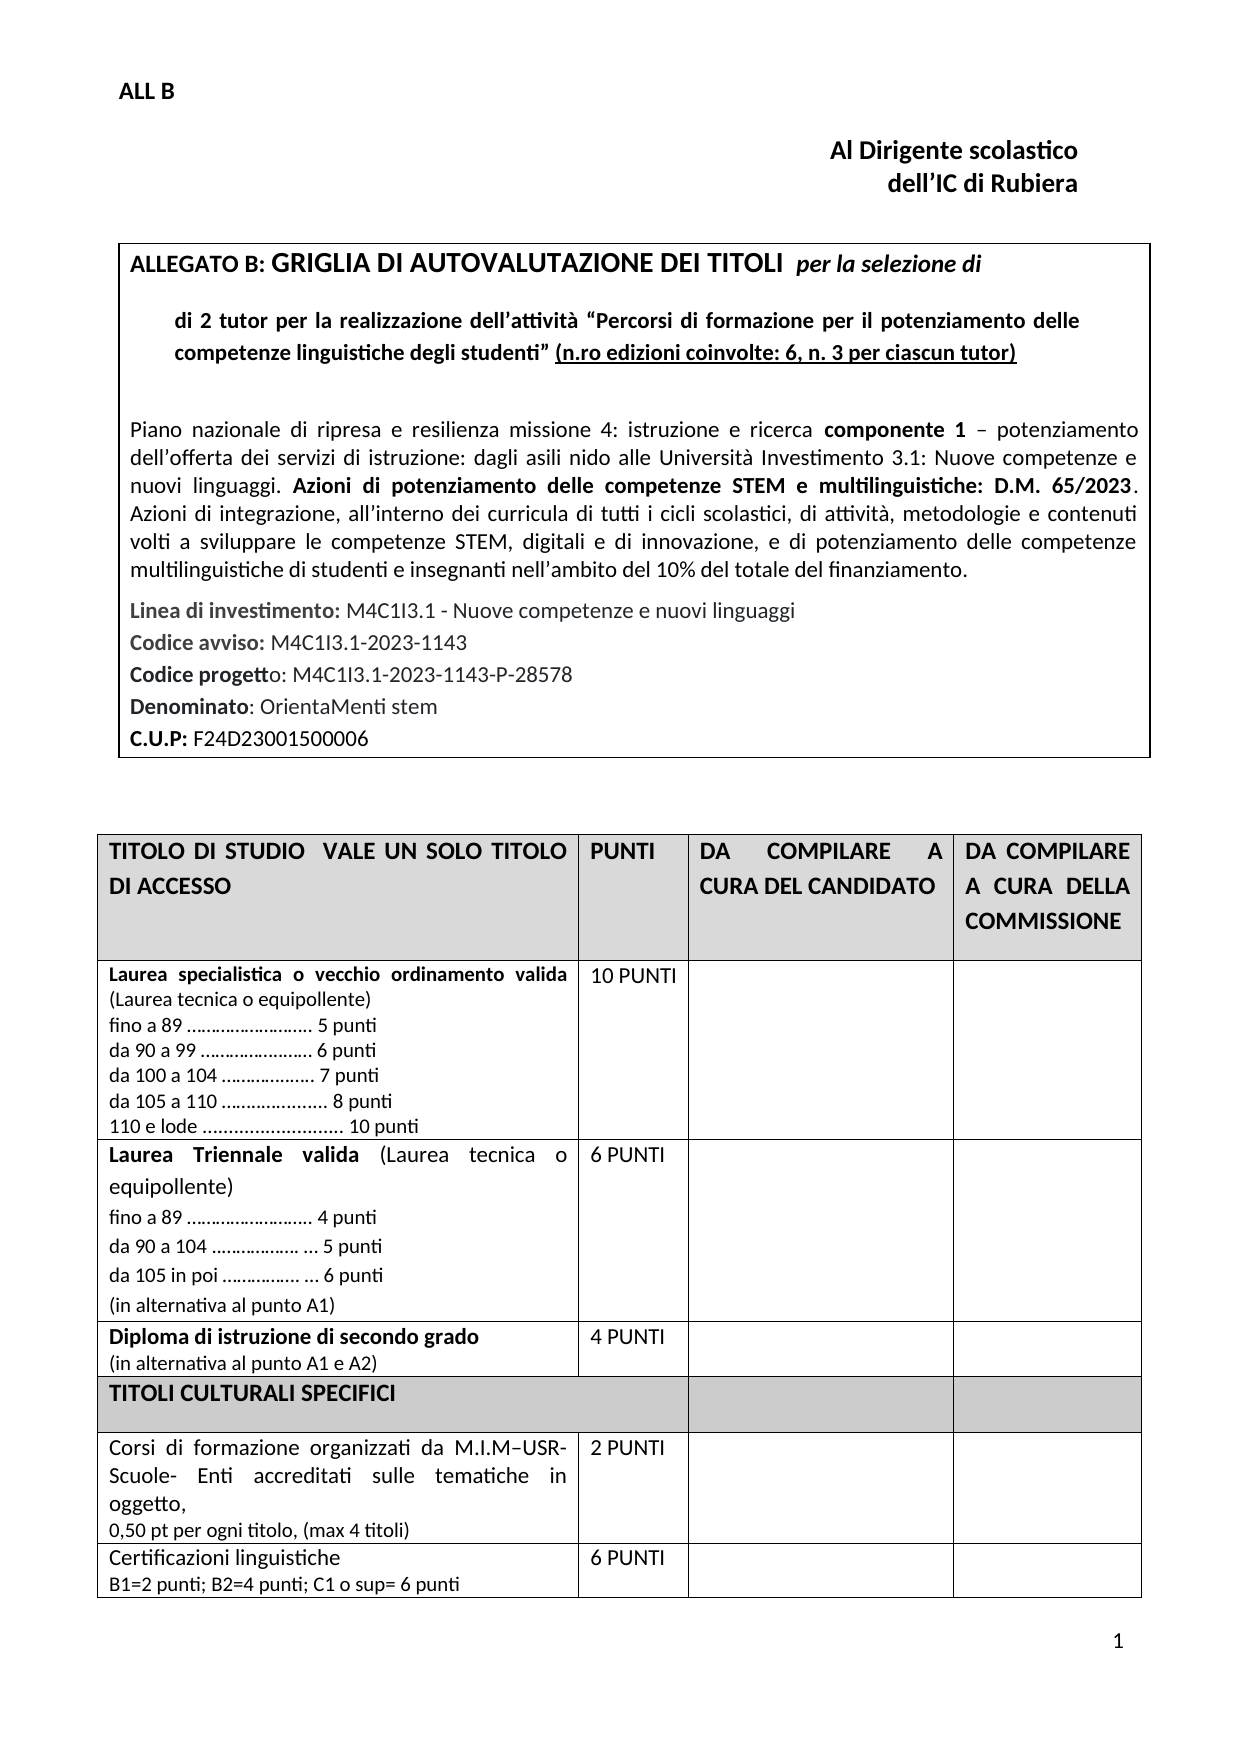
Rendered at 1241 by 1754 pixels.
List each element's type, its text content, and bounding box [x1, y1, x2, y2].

table_cell Diploma di istruzione di secondo grado (in alternativa al punto A1 e A2) [98, 1322, 578, 1376]
table_cell [689, 1140, 953, 1321]
table_cell Laurea Triennale valida (Laurea tecnica o equipollente) fino a 89 …………………….. 4 punti da 90 a 104 ..……………. … 5 punti da 105 in poi ……………. … 6 punti (in alternativa al punto A1) [98, 1140, 578, 1321]
table_cell 6 PUNTI [579, 1140, 688, 1321]
table_cell [689, 1322, 953, 1376]
table_header ALLEGATO B: GRIGLIA DI AUTOVALUTAZIONE DEI TITOLI per la selezione di di 2 tutor per la realizzazione dell’attività “Percorsi di formazione per il potenziamento delle competenze linguistiche degli studenti” (n.ro edizioni coinvolte: 6, n. 3 per ciascun tutor) Piano nazionale di ripresa e resilienza missione 4: istruzione e ricerca componente 1 – potenziamento dell’offerta dei servizi di istruzione: dagli asili nido alle Università Investimento 3.1: Nuove competenze e nuovi linguaggi. Azioni di potenziamento delle competenze STEM e multilinguistiche: D.M. 65/2023. Azioni di integrazione, all’interno dei curricula di tutti i cicli scolastici, di attività, metodologie e contenuti volti a sviluppare le competenze STEM, digitali e di innovazione, e di potenziamento delle competenze multilinguistiche di studenti e insegnanti nell’ambito del 10% del totale del finanziamento. Linea di investimento: M4C1I3.1 - Nuove competenze e nuovi linguaggi Codice avviso: M4C1I3.1-2023-1143 Codice progetto: M4C1I3.1-2023-1143-P-28578 Denominato: OrientaMenti stem C.U.P: F24D23001500006 [120, 244, 1149, 756]
table_cell 10 PUNTI [579, 961, 688, 1139]
table_header TITOLO DI STUDIO VALE UN SOLO TITOLO DI ACCESSO [98, 835, 578, 960]
table_cell [689, 1433, 953, 1542]
table_header PUNTI [579, 835, 688, 960]
table_header DA COMPILARE A CURA DELLA COMMISSIONE [954, 835, 1141, 960]
table_cell 2 PUNTI [579, 1433, 688, 1542]
table_cell [689, 1377, 953, 1432]
text Al Dirigente scolastico [719, 133, 1078, 167]
table_cell [954, 1140, 1141, 1321]
table_cell [954, 1433, 1141, 1542]
table_cell Corsi di formazione organizzati da M.I.M–USR-Scuole- Enti accreditati sulle tematiche in oggetto, 0,50 pt per ogni titolo, (max 4 titoli) [98, 1433, 578, 1542]
table_cell TITOLI CULTURALI SPECIFICI [98, 1377, 688, 1432]
table_cell 6 PUNTI [579, 1544, 688, 1597]
table_cell [954, 1322, 1141, 1376]
table_header DA COMPILARE A CURA DEL CANDIDATO [689, 835, 953, 960]
table_cell Certificazioni linguistiche B1=2 punti; B2=4 punti; C1 o sup= 6 punti [98, 1544, 578, 1597]
table_cell Laurea specialistica o vecchio ordinamento valida (Laurea tecnica o equipollente) fino a 89 …………………….. 5 punti da 90 a 99 ……………..…… 6 punti da 100 a 104 …………..….. 7 punti da 105 a 110 ……..….......... 8 punti 110 e lode ........................... 10 punti [98, 961, 578, 1139]
table_cell [689, 1544, 953, 1597]
table_cell 4 PUNTI [579, 1322, 688, 1376]
table_cell [954, 1377, 1141, 1432]
table_cell [689, 961, 953, 1139]
text dell’IC di Rubiera [719, 167, 1078, 199]
table_cell [954, 961, 1141, 1139]
table_cell [954, 1544, 1141, 1597]
